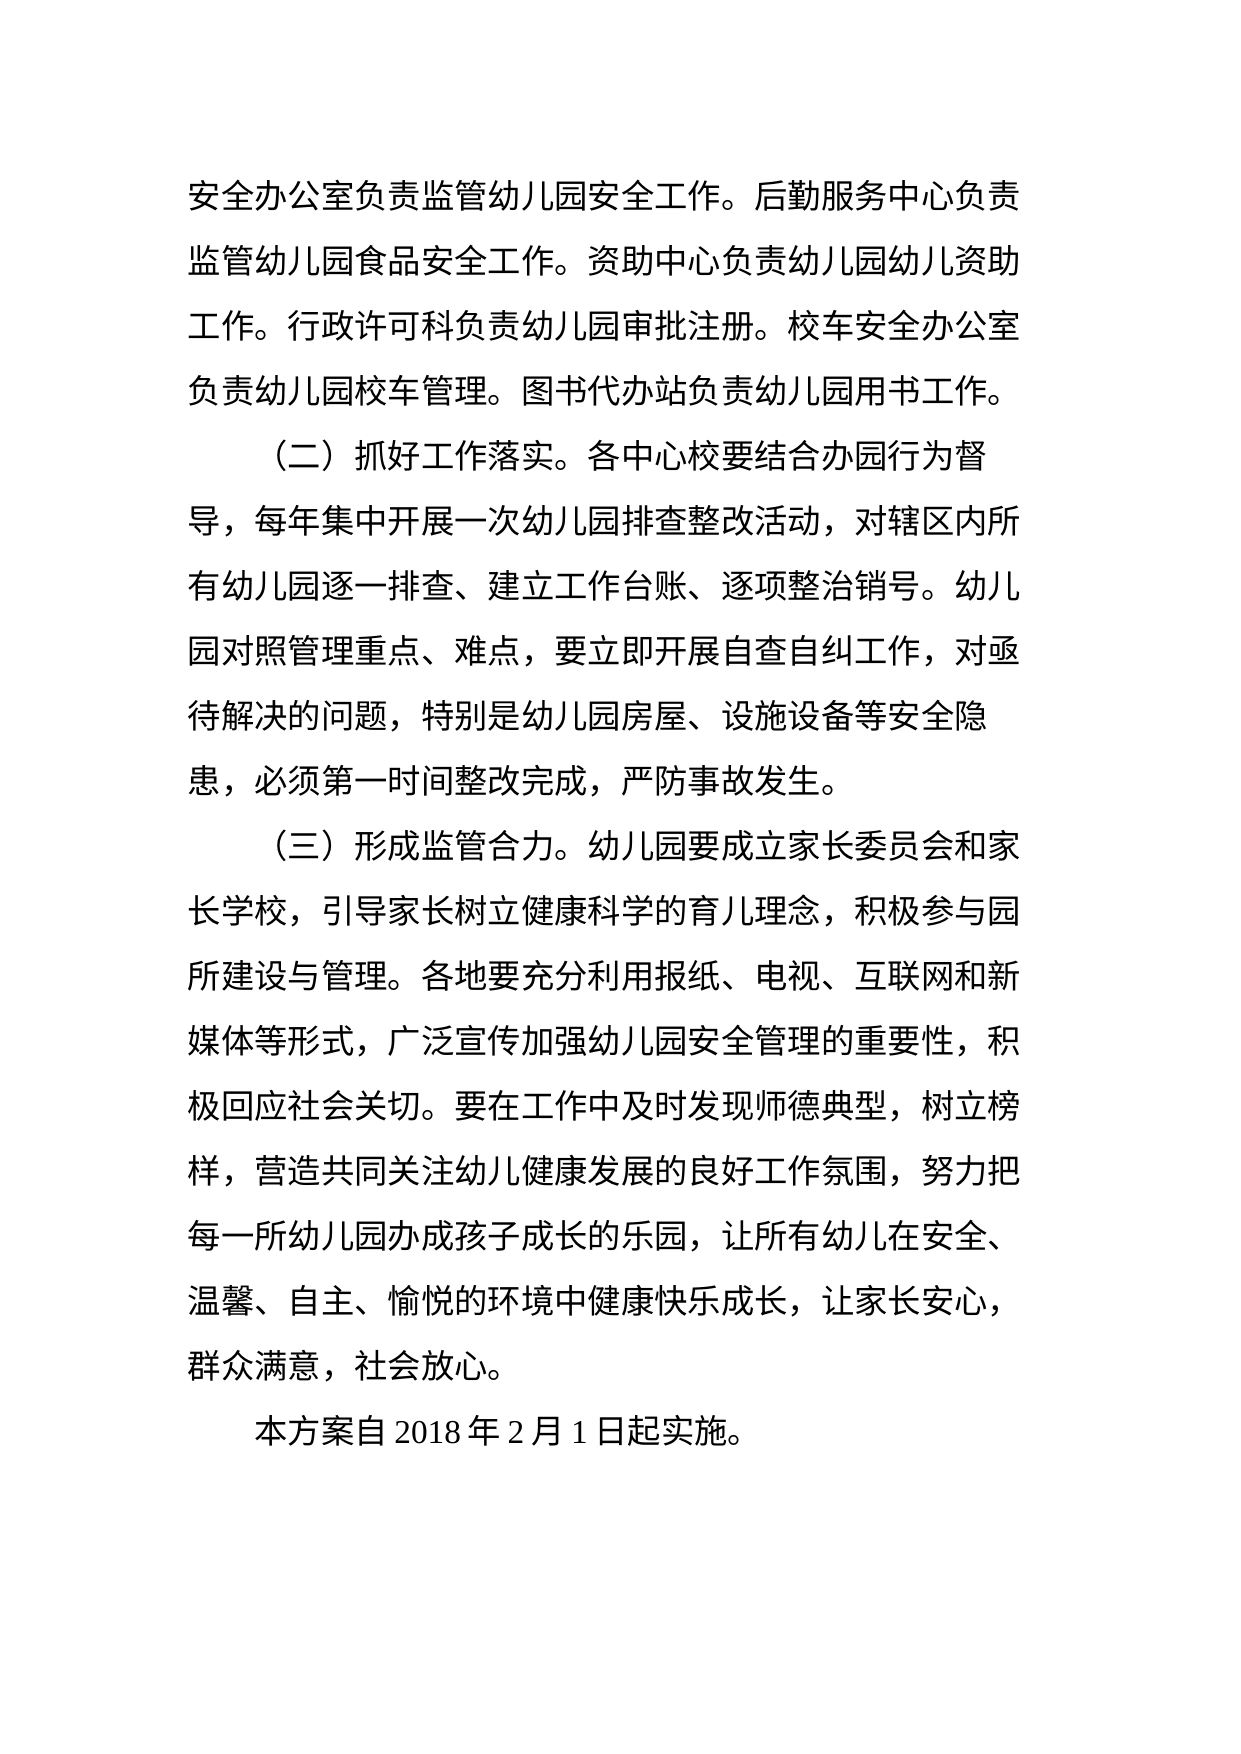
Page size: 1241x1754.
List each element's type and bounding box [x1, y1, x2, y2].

text [187, 162, 1053, 1462]
